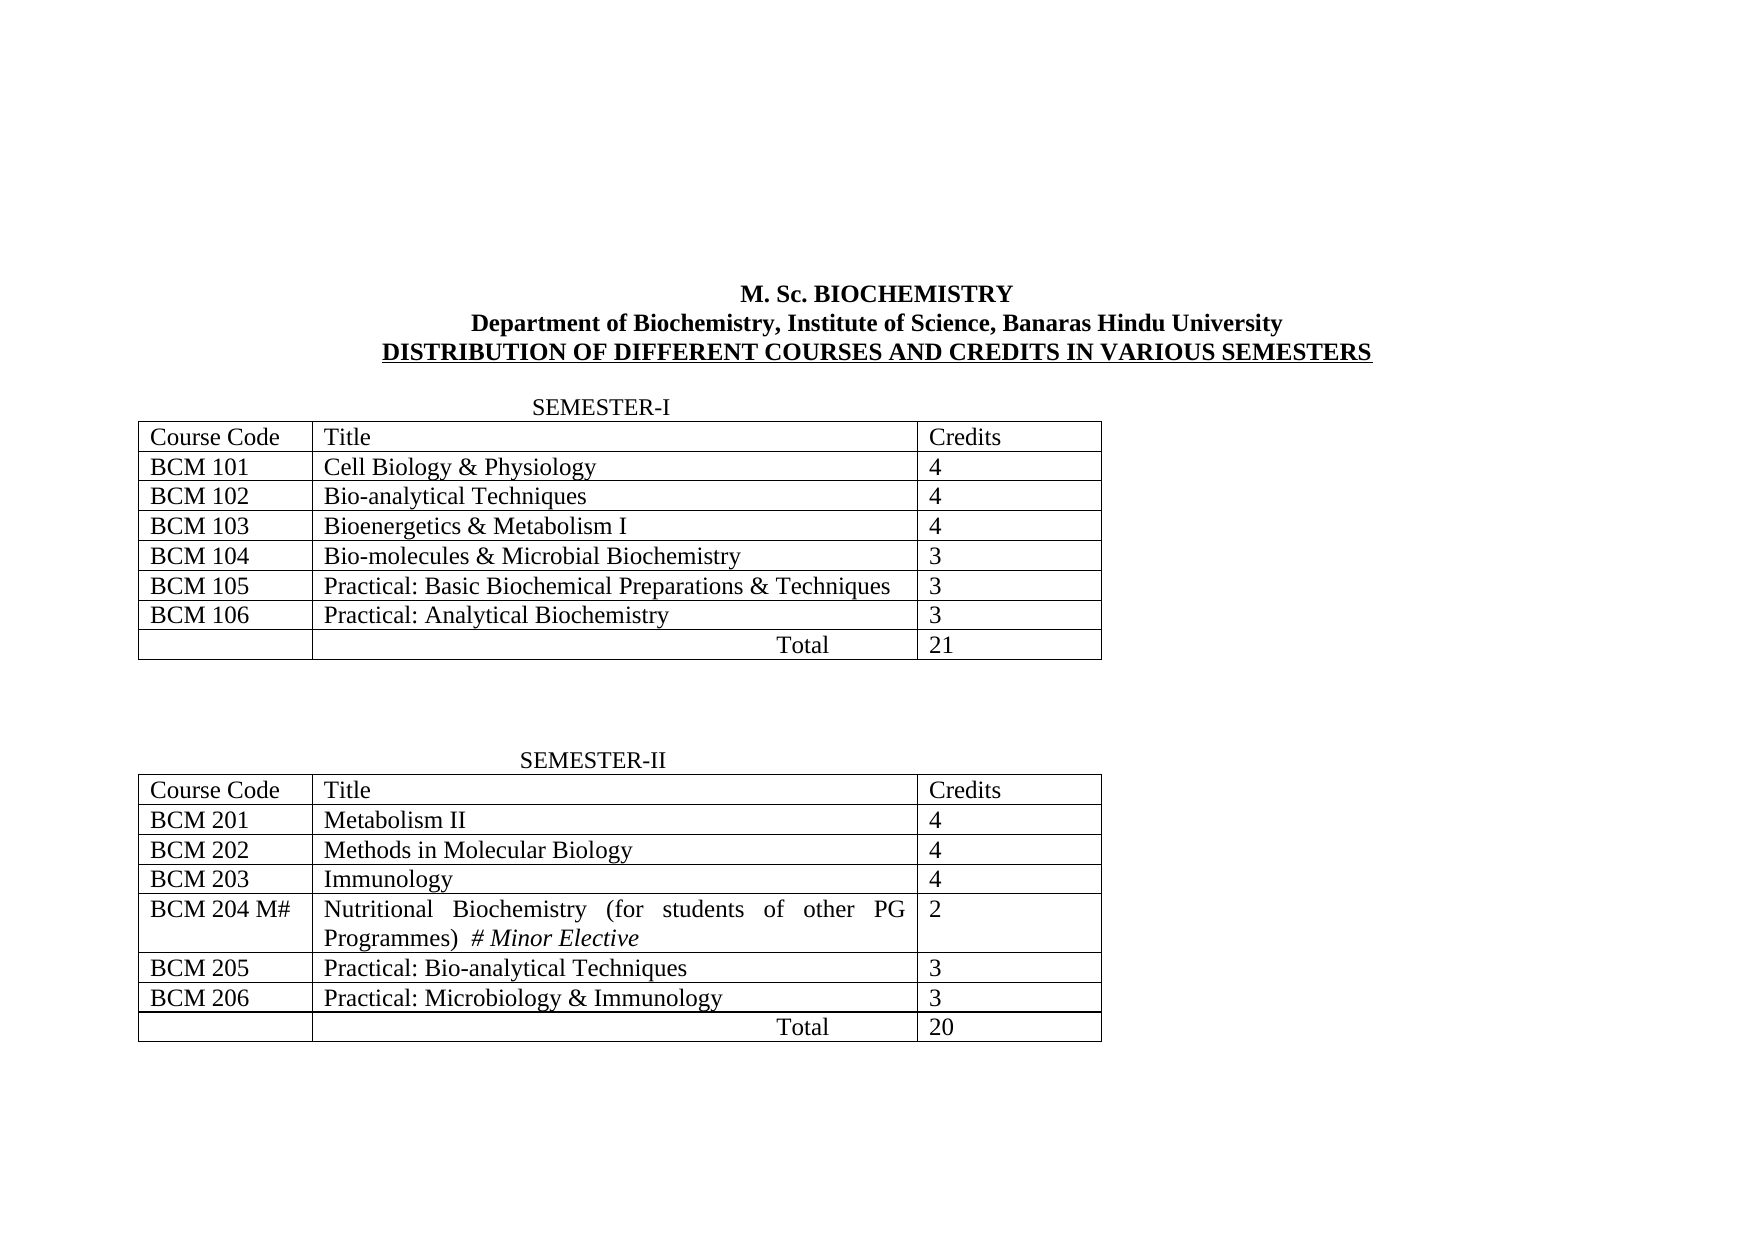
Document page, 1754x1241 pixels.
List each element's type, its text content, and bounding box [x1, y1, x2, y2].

table_cell BCM 105 [139, 571, 312, 599]
table_cell Total [313, 1013, 917, 1041]
table_cell [139, 630, 312, 659]
table_cell 3 [918, 983, 1101, 1011]
table_cell Bio-molecules & Microbial Biochemistry [313, 541, 917, 570]
table_cell Metabolism II [313, 805, 917, 834]
table_cell 3 [918, 953, 1101, 982]
table_cell 4 [918, 452, 1101, 480]
table_cell BCM 104 [139, 541, 312, 570]
table_cell BCM 202 [139, 835, 312, 863]
table_cell 20 [918, 1013, 1101, 1041]
table_header Credits [918, 775, 1101, 804]
table_cell 4 [918, 835, 1101, 863]
table_cell 21 [918, 630, 1101, 659]
table_cell Methods in Molecular Biology [313, 835, 917, 863]
table_cell Practical: Basic Biochemical Preparations & Techniques [313, 571, 917, 599]
text DISTRIBUTION OF DIFFERENT COURSES AND CREDITS IN VARIOUS SEMESTERS [150, 337, 1604, 366]
table_cell Immunology [313, 865, 917, 893]
table_cell BCM 206 [139, 983, 312, 1011]
table_cell 4 [918, 805, 1101, 834]
text SEMESTER-I [150, 393, 1604, 421]
table_cell Cell Biology & Physiology [313, 452, 917, 480]
table_cell BCM 201 [139, 805, 312, 834]
table_cell 3 [918, 571, 1101, 599]
table_cell BCM 102 [139, 481, 312, 510]
table_cell Bioenergetics & Metabolism I [313, 511, 917, 540]
table_cell Total [313, 630, 917, 659]
table_cell [139, 1013, 312, 1041]
table_cell 4 [918, 865, 1101, 893]
table_cell BCM 103 [139, 511, 312, 540]
table_cell Bio-analytical Techniques [313, 481, 917, 510]
table_header Title [313, 422, 917, 451]
table_header Course Code [139, 422, 312, 451]
table_cell BCM 106 [139, 601, 312, 629]
table_header Course Code [139, 775, 312, 804]
table_header Credits [918, 422, 1101, 451]
text M. Sc. BIOCHEMISTRY [150, 279, 1604, 308]
table_cell Practical: Analytical Biochemistry [313, 601, 917, 629]
table_cell BCM 204 M# [139, 894, 312, 952]
table_cell 2 [918, 894, 1101, 952]
table_cell Practical: Bio-analytical Techniques [313, 953, 917, 982]
table_header Title [313, 775, 917, 804]
table_cell 3 [918, 601, 1101, 629]
table_cell Practical: Microbiology & Immunology [313, 983, 917, 1011]
text SEMESTER-II [150, 747, 1604, 774]
text Department of Biochemistry, Institute of Science, Banaras Hindu University [150, 308, 1604, 337]
table_cell Nutritional Biochemistry (for students of other PG Programmes) # Minor Elective [313, 894, 917, 952]
table_cell BCM 205 [139, 953, 312, 982]
table_cell 4 [918, 511, 1101, 540]
table_cell 4 [918, 481, 1101, 510]
table_cell BCM 203 [139, 865, 312, 893]
table_cell 3 [918, 541, 1101, 570]
table_cell BCM 101 [139, 452, 312, 480]
